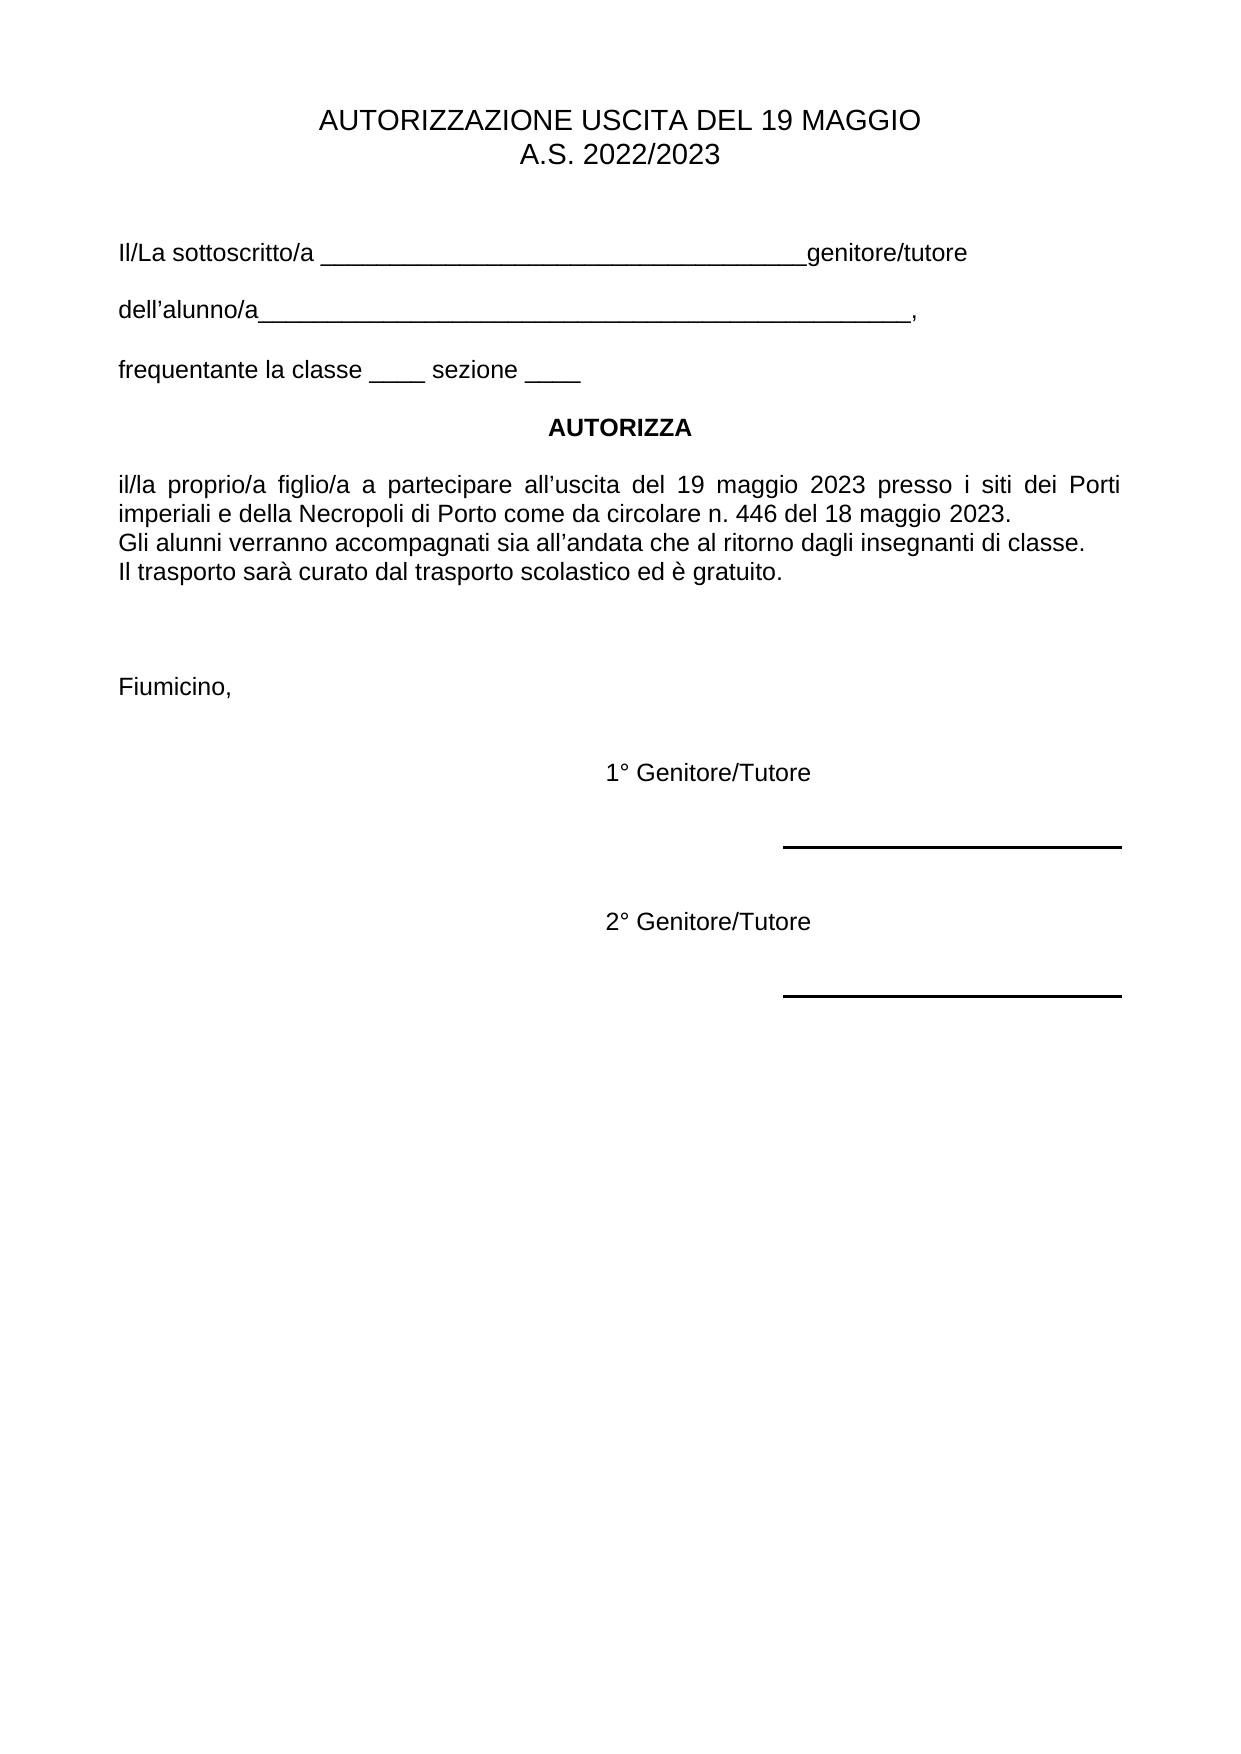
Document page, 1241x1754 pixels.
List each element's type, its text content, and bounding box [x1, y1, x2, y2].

text A.S. 2022/2023 [118, 137, 1122, 202]
text 1° Genitore/Tutore [605, 758, 1122, 786]
text 2° Genitore/Tutore [605, 907, 1122, 935]
text Il trasporto sarà curato dal trasporto scolastico ed è gratuito. [118, 556, 1122, 585]
text AUTORIZZA [118, 413, 1122, 441]
text Gli alunni verranno accompagnati sia all’andata che al ritorno dagli insegnanti di classe. [118, 528, 1122, 556]
text Fiumicino, [118, 671, 1122, 700]
text frequentante la classe ____ sezione ____ [118, 355, 1122, 384]
text AUTORIZZAZIONE USCITA DEL 19 MAGGIO [118, 103, 1122, 137]
text il/la proprio/a figlio/a a partecipare all’uscita del 19 maggio 2023 presso i siti dei Porti imperiali e della Necropoli di Porto come da circolare n. 446 del 18 maggio 2023. [118, 470, 1122, 528]
text dell’alunno/a_______________________________________________, [118, 295, 1122, 355]
text Il/La sottoscritto/a ___________________________________genitore/tutore [118, 238, 1122, 266]
